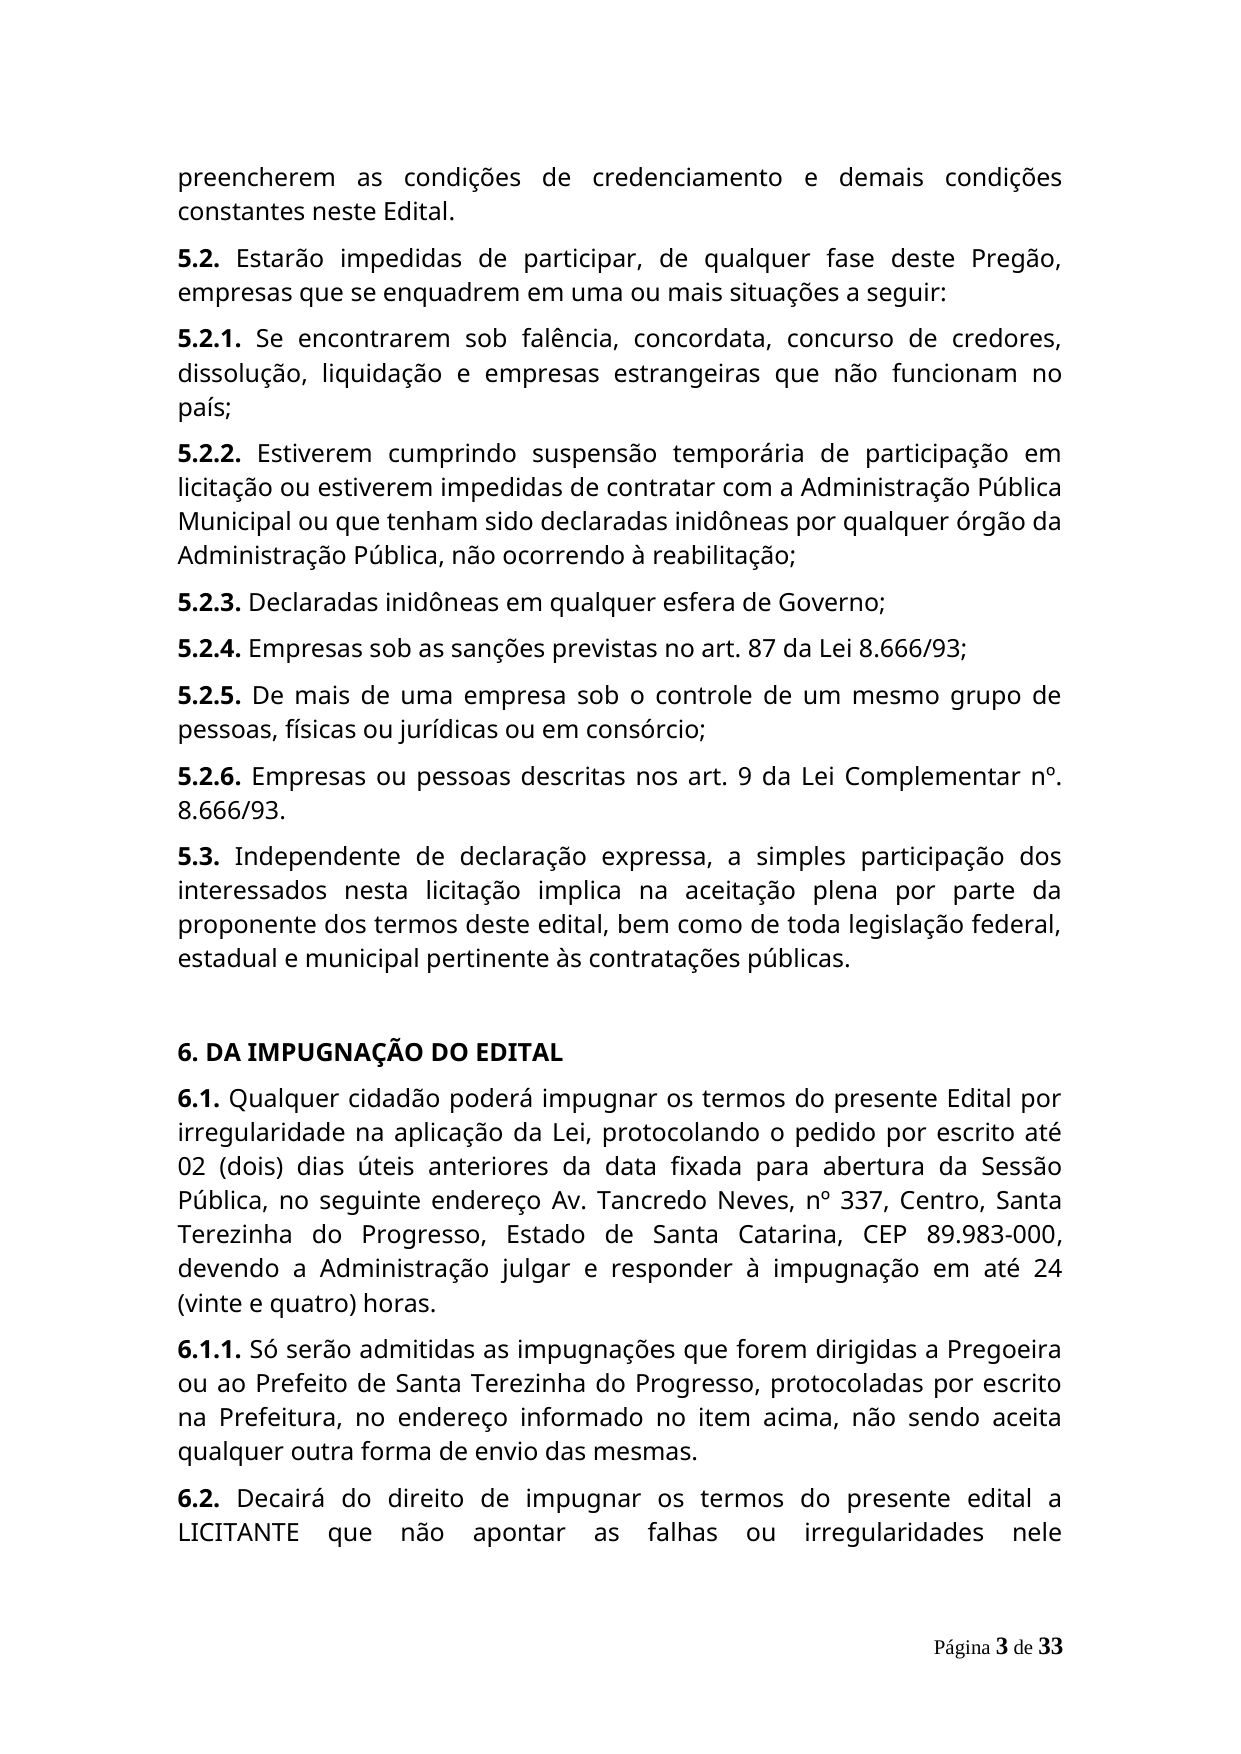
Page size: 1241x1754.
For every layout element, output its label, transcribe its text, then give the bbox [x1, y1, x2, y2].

text 6. DA IMPUGNAÇÃO DO EDITAL [177, 1034, 1063, 1068]
text 5.2.2. Estiverem cumprindo suspensão temporária de participação em licitação ou estiverem impedidas de contratar com a Administração Pública Municipal ou que tenham sido declaradas inidôneas por qualquer órgão da Administração Pública, não ocorrendo à reabilitação; [177, 436, 1063, 572]
text 5.2.4. Empresas sob as sanções previstas no art. 87 da Lei 8.666/93; [177, 631, 1063, 665]
text 6.1.1. Só serão admitidas as impugnações que forem dirigidas a Pregoeira ou ao Prefeito de Santa Terezinha do Progresso, protocoladas por escrito na Prefeitura, no endereço informado no item acima, não sendo aceita qualquer outra forma de envio das mesmas. [177, 1332, 1063, 1468]
text 5.2. Estarão impedidas de participar, de qualquer fase deste Pregão, empresas que se enquadrem em uma ou mais situações a seguir: [177, 241, 1063, 309]
text 5.2.6. Empresas ou pessoas descritas nos art. 9 da Lei Complementar nº. 8.666/93. [177, 758, 1063, 826]
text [177, 1481, 1063, 1549]
text 5.2.3. Declaradas inidôneas em qualquer esfera de Governo; [177, 584, 1063, 619]
text 5.2.5. De mais de uma empresa sob o controle de um mesmo grupo de pessoas, físicas ou jurídicas ou em consórcio; [177, 678, 1063, 746]
text 6.1. Qualquer cidadão poderá impugnar os termos do presente Edital por irregularidade na aplicação da Lei, protocolando o pedido por escrito até 02 (dois) dias úteis anteriores da data fixada para abertura da Sessão Pública, no seguinte endereço Av. Tancredo Neves, nº 337, Centro, Santa Terezinha do Progresso, Estado de Santa Catarina, CEP 89.983-000, devendo a Administração julgar e responder à impugnação em até 24 (vinte e quatro) horas. [177, 1081, 1063, 1319]
text 5.3. Independente de declaração expressa, a simples participação dos interessados nesta licitação implica na aceitação plena por parte da proponente dos termos deste edital, bem como de toda legislação federal, estadual e municipal pertinente às contratações públicas. [177, 839, 1063, 975]
text 5.2.1. Se encontrarem sob falência, concordata, concurso de credores, dissolução, liquidação e empresas estrangeiras que não funcionam no país; [177, 321, 1063, 423]
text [177, 160, 1063, 228]
